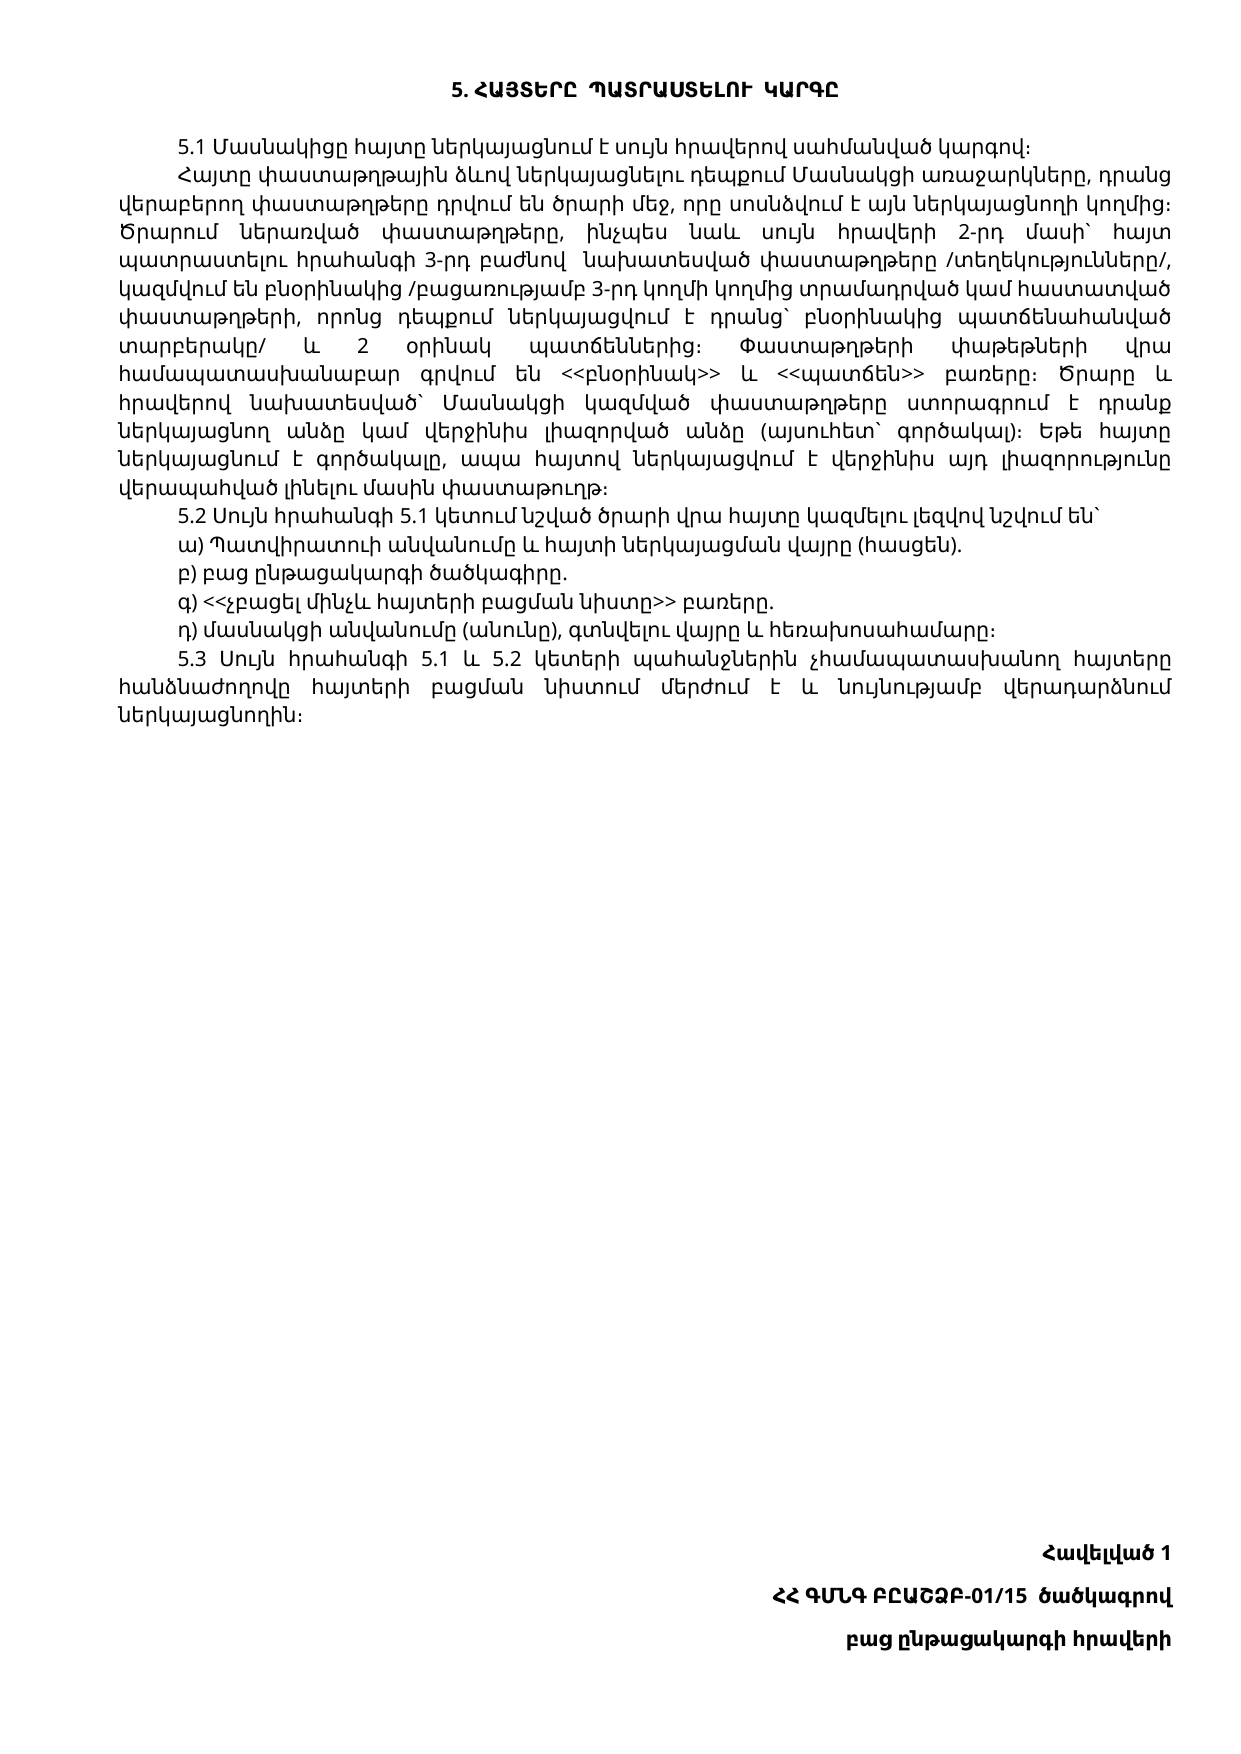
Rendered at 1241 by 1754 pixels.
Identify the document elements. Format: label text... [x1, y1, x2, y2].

text ա) Պատվիրատուի անվանումը և հայտի ներկայացման վայրը (հասցեն). [118, 530, 1172, 558]
text բաց ընթացակարգի հրավերի [118, 1624, 1172, 1652]
text 5.3 Սույն հրահանգի 5.1 և 5.2 կետերի պահանջներին չհամապատասխանող հայտերը հանձնաժողովը հայտերի բացման նիստում մերժում է և նույնությամբ վերադարձնում ներկայացնողին։ [118, 644, 1172, 729]
text բ) բաց ընթացակարգի ծածկագիրը. [118, 558, 1172, 587]
text 5.1 Մասնակիցը հայտը ներկայացնում է սույն հրավերով սահմանված կարգով։ [118, 132, 1172, 160]
text 5. ՀԱՅՏԵՐԸ ՊԱՏՐԱՍՏԵԼՈՒ ԿԱՐԳԸ [118, 75, 1172, 103]
text 5.2 Սույն հրահանգի 5.1 կետում նշված ծրարի վրա հայտը կազմելու լեզվով նշվում են` [118, 501, 1172, 530]
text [118, 1581, 1172, 1609]
text դ) մասնակցի անվանումը (անունը), գտնվելու վայրը և հեռախոսահամարը։ [118, 615, 1172, 644]
text Հավելված 1 [118, 1538, 1172, 1567]
text Հայտը փաստաթղթային ձևով ներկայացնելու դեպքում Մասնակցի առաջարկները, դրանց վերաբերող փաստաթղթերը դրվում են ծրարի մեջ, որը սոսնձվում է այն ներկայացնողի կողմից։ Ծրարում ներառված փաստաթղթերը, ինչպես նաև սույն հրավերի 2-րդ մասի` հայտ պատրաստելու հրահանգի 3-րդ բաժնով նախատեսված փաստաթղթերը /տեղեկությունները/, կազմվում են բնօրինակից /բացառությամբ 3-րդ կողմի կողմից տրամադրված կամ հաստատված փաստաթղթերի, որոնց դեպքում ներկայացվում է դրանց` բնօրինակից պատճենահանված տարբերակը/ և 2 օրինակ պատճեններից։ Փաստաթղթերի փաթեթների վրա համապատասխանաբար գրվում են <<բնօրինակ>> և <<պատճեն>> բառերը։ Ծրարը և հրավերով նախատեսված` Մասնակցի կազմված փաստաթղթերը ստորագրում է դրանք ներկայացնող անձը կամ վերջինիս լիազորված անձը (այսուհետ` գործակալ)։ Եթե հայտը ներկայացնում է գործակալը, ապա հայտով ներկայացվում է վերջինիս այդ լիազորությունը վերապահված լինելու մասին փաստաթուղթ։ [118, 160, 1172, 501]
text գ) <<չբացել մինչև հայտերի բացման նիստը>> բառերը. [118, 587, 1172, 615]
